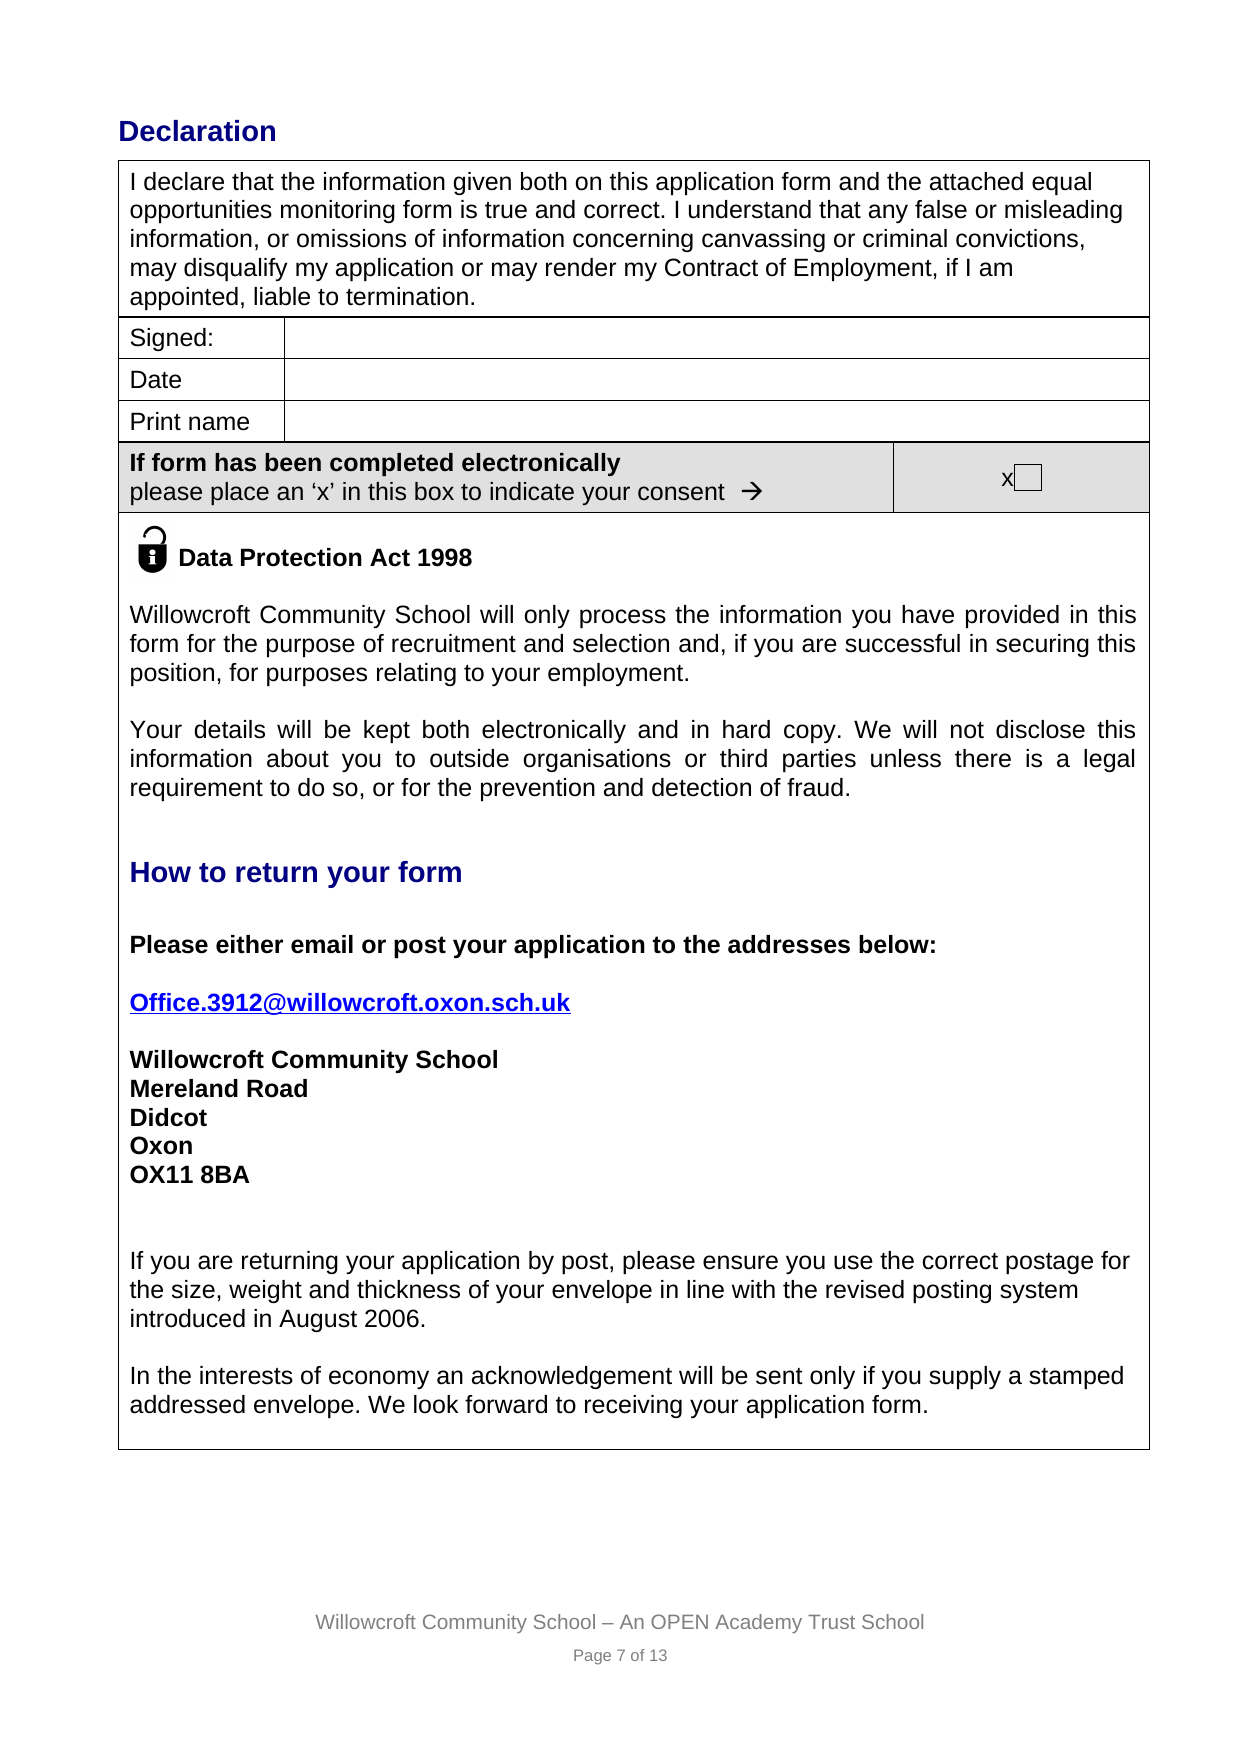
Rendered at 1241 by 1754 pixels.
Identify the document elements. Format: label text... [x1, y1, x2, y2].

table_cell If form has been completed electronically please place an ‘x’ in this box to indicate your consent [119, 443, 893, 512]
picture [128, 518, 177, 581]
table_cell Print name [119, 401, 284, 441]
table_cell Date [119, 359, 284, 400]
table_cell Signed: [119, 318, 284, 358]
table_cell [285, 401, 1149, 441]
table_header I declare that the information given both on this application form and the attached equal opportunities monitoring form is true and correct. I understand that any false or misleading information, or omissions of information concerning canvassing or criminal convictions, may disqualify my application or may render my Contract of Employment, if I am appointed, liable to termination. [119, 161, 1149, 316]
table_cell [285, 318, 1149, 358]
table_cell Data Protection Act 1998 Willowcroft Community School will only process the information you have provided in this form for the purpose of recruitment and selection and, if you are successful in securing this position, for purposes relating to your employment. Your details will be kept both electronically and in hard copy. We will not disclose this information about you to outside organisations or third parties unless there is a legal requirement to do so, or for the prevention and detection of fraud. How to return your form Please either email or post your application to the addresses below: Office.3912@willowcroft.oxon.sch.uk Willowcroft Community School Mereland Road Didcot Oxon OX11 8BA If you are returning your application by post, please ensure you use the correct postage for the size, weight and thickness of your envelope in line with the revised posting system introduced in August 2006. In the interests of economy an acknowledgement will be sent only if you supply a stamped addressed envelope. We look forward to receiving your application form. [119, 513, 1149, 1449]
subtitle Declaration [118, 114, 1122, 147]
table_cell [285, 359, 1149, 400]
table_cell x [894, 443, 1149, 512]
